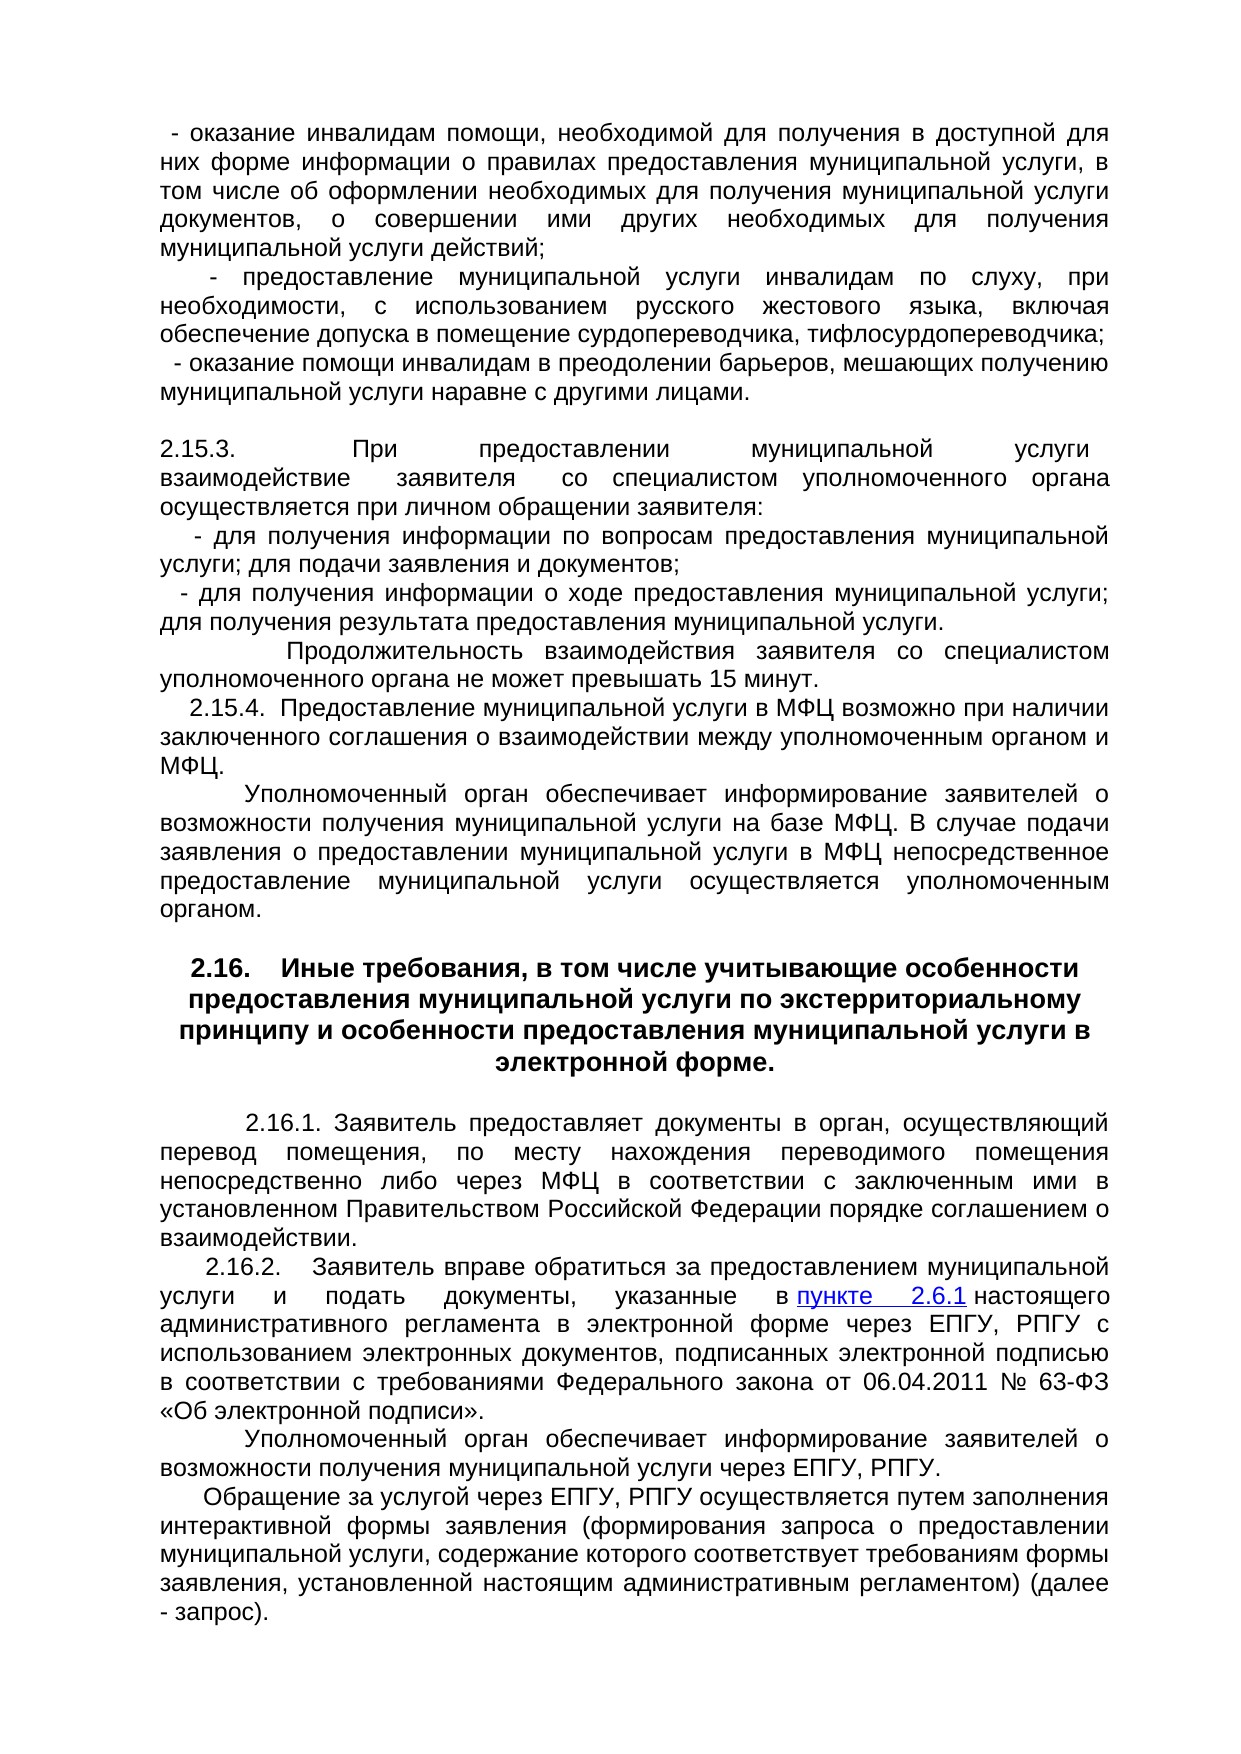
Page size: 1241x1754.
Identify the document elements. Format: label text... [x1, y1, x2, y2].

text Продолжительность взаимодействия заявителя со специалистом уполномоченного органа не может превышать 15 минут. [159, 636, 1110, 693]
text 2.16.2. Заявитель вправе обратиться за предоставлением муниципальной услуги и подать документы, указанные в пункте 2.6.1 настоящего административного регламента в электронной форме через ЕПГУ, РПГУ с использованием электронных документов, подписанных электронной подписью в соответствии с требованиями Федерального закона от 06.04.2011 № 63-ФЗ «Об электронной подписи». [159, 1252, 1110, 1424]
text - для получения информации о ходе предоставления муниципальной услуги; для получения результата предоставления муниципальной услуги. [159, 578, 1110, 636]
text 2.15.4. Предоставление муниципальной услуги в МФЦ возможно при наличии заключенного соглашения о взаимодействии между уполномоченным органом и МФЦ. [159, 693, 1110, 779]
text - оказание инвалидам помощи, необходимой для получения в доступной для них форме информации о правилах предоставления муниципальной услуги, в том числе об оформлении необходимых для получения муниципальной услуги документов, о совершении ими других необходимых для получения муниципальной услуги действий; [159, 118, 1110, 262]
text - оказание помощи инвалидам в преодолении барьеров, мешающих получению муниципальной услуги наравне с другими лицами. [159, 348, 1110, 406]
text Обращение за услугой через ЕПГУ, РПГУ осуществляется путем заполнения интерактивной формы заявления (формирования запроса о предоставлении муниципальной услуги, содержание которого соответствует требованиям формы заявления, установленной настоящим административным регламентом) (далее - запрос). [159, 1482, 1110, 1626]
text Уполномоченный орган обеспечивает информирование заявителей о возможности получения муниципальной услуги через ЕПГУ, РПГУ. [159, 1424, 1110, 1482]
text 2.15.3. При предоставлении муниципальной услуги взаимодействие заявителя со специалистом уполномоченного органа осуществляется при личном обращении заявителя: [159, 434, 1110, 521]
text 2.16.1. Заявитель предоставляет документы в орган, осуществляющий перевод помещения, по месту нахождения переводимого помещения непосредственно либо через МФЦ в соответствии с заключенным ими в установленном Правительством Российской Федерации порядке соглашением о взаимодействии. [159, 1108, 1110, 1252]
text - предоставление муниципальной услуги инвалидам по слуху, при необходимости, с использованием русского жестового языка, включая обеспечение допуска в помещение сурдопереводчика, тифлосурдопереводчика; [159, 262, 1110, 348]
text 2.16. Иные требования, в том числе учитывающие особенности предоставления муниципальной услуги по экстерриториальному принципу и особенности предоставления муниципальной услуги в электронной форме. [159, 952, 1110, 1077]
text Уполномоченный орган обеспечивает информирование заявителей о возможности получения муниципальной услуги на базе МФЦ. В случае подачи заявления о предоставлении муниципальной услуги в МФЦ непосредственное предоставление муниципальной услуги осуществляется уполномоченным органом. [159, 779, 1110, 923]
text - для получения информации по вопросам предоставления муниципальной услуги; для подачи заявления и документов; [159, 521, 1110, 578]
